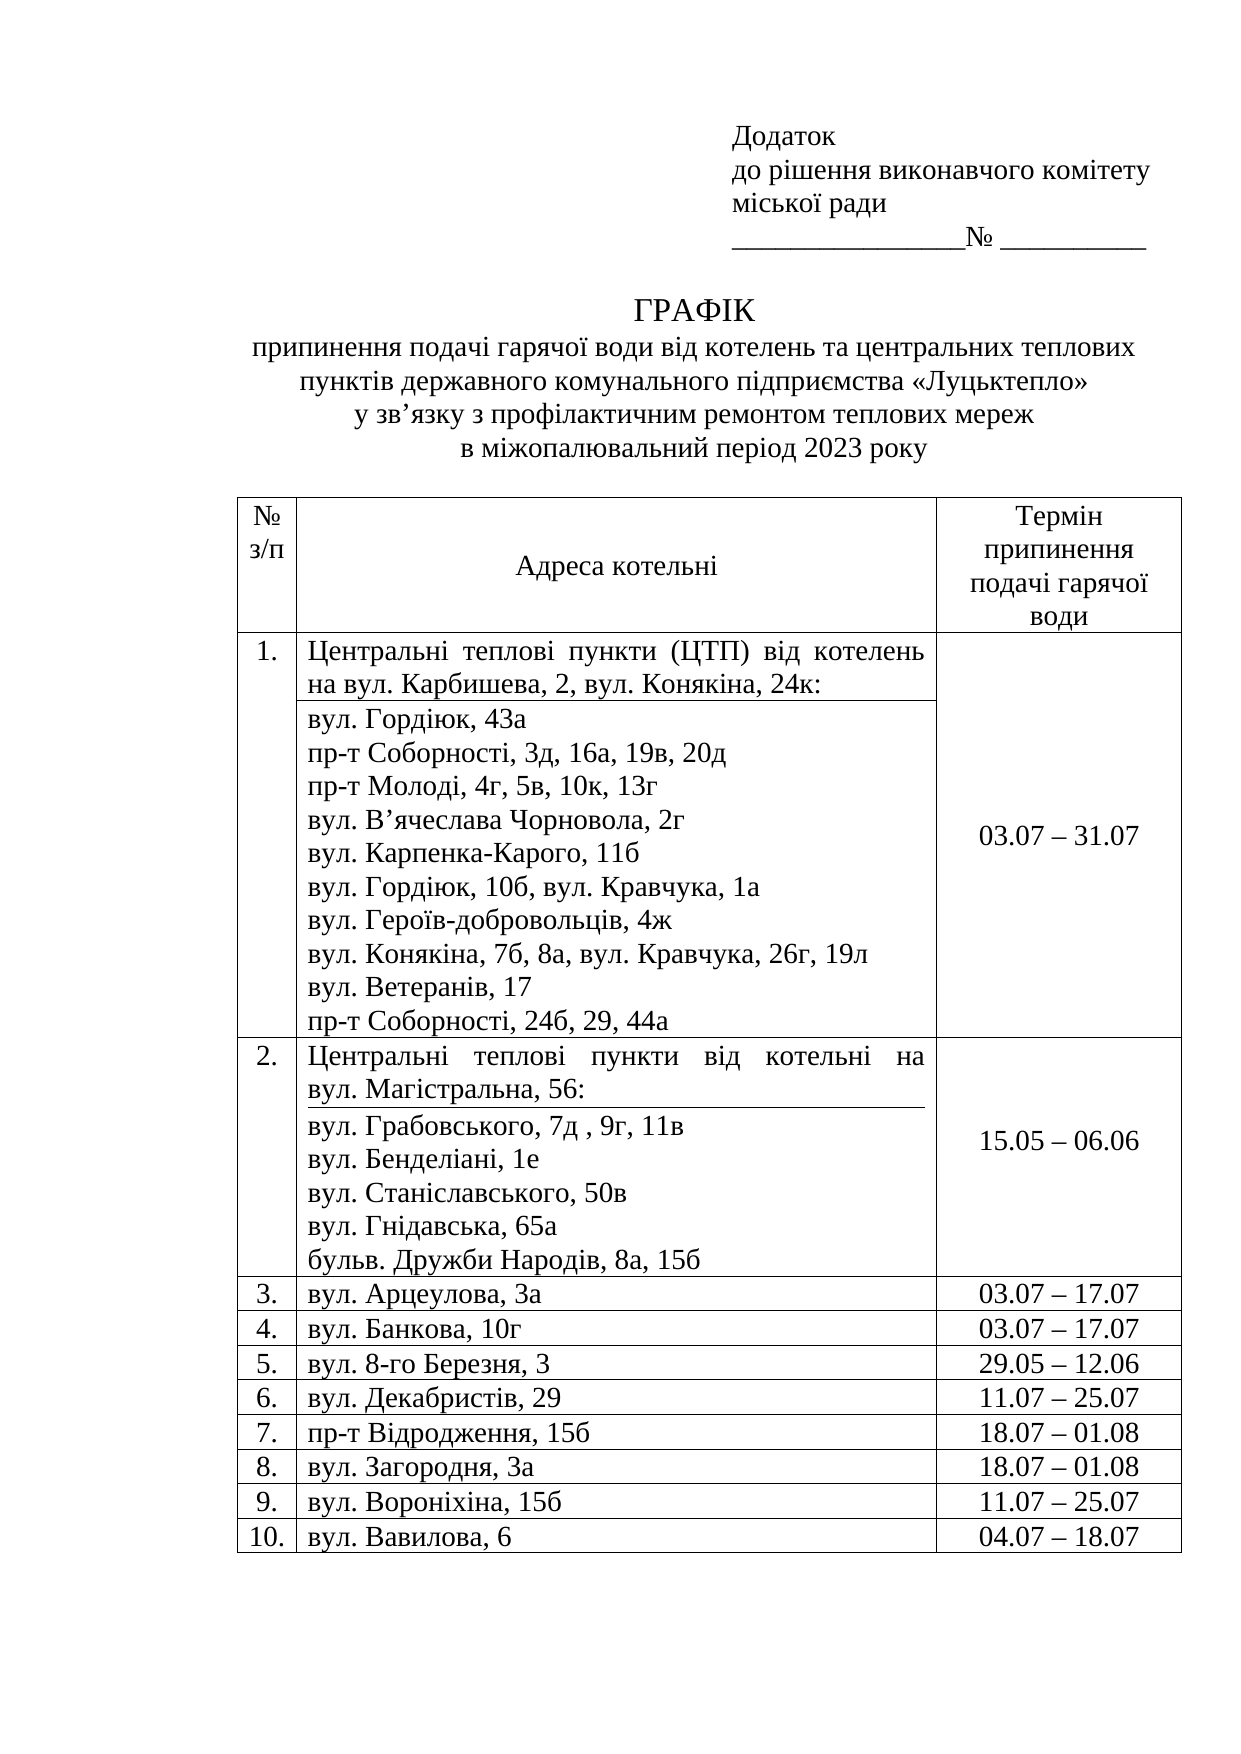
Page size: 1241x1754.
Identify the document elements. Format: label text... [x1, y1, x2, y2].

table_header Термін припинення подачі гарячої води [937, 498, 1181, 632]
text в міжопалювальний період 2023 року [207, 430, 1181, 463]
text ГРАФІК [207, 291, 1181, 329]
table_cell 10. [238, 1519, 296, 1552]
table_cell 3. [238, 1277, 296, 1310]
table_cell вул. Вороніхіна, 15б [297, 1484, 936, 1518]
table_cell вул. 8-го Березня, 3 [297, 1346, 936, 1379]
table_cell 2. [238, 1038, 296, 1276]
table_cell вул. Гордіюк, 43а пр-т Соборності, 3д, 16а, 19в, 20д пр-т Молоді, 4г, 5в, 10к, 13г вул. В’ячеслава Чорновола, 2г вул. Карпенка-Карого, 11б вул. Гордіюк, 10б, вул. Кравчука, 1а вул. Героїв-добровольців, 4ж вул. Конякіна, 7б, 8а, вул. Кравчука, 26г, 19л вул. Ветеранів, 17 пр-т Соборності, 24б, 29, 44а [297, 701, 936, 1037]
table_cell пр-т Відродження, 15б [297, 1415, 936, 1448]
table_cell 8. [238, 1450, 296, 1483]
table_cell 6. [238, 1380, 296, 1414]
table_cell 15.05 – 06.06 [937, 1038, 1181, 1276]
table_cell вул. Банкова, 10г [297, 1311, 936, 1345]
table_cell 03.07 – 17.07 [937, 1311, 1181, 1345]
table_cell вул. Декабристів, 29 [297, 1380, 936, 1414]
table_header № з/п [238, 498, 296, 632]
table_cell Центральні теплові пункти від котельні на вул. Магістральна, 56: вул. Грабовського, 7д , 9г, 11в вул. Бенделіані, 1е вул. Станіславського, 50в вул. Гнідавська, 65а бульв. Дружби Народів, 8а, 15б [297, 1038, 936, 1276]
table_cell 03.07 – 31.07 [937, 633, 1181, 1037]
table_cell 7. [238, 1415, 296, 1448]
table_cell вул. Вавилова, 6 [297, 1519, 936, 1552]
table_cell 9. [238, 1484, 296, 1518]
table_cell 18.07 – 01.08 [937, 1450, 1181, 1483]
table_cell 11.07 – 25.07 [937, 1380, 1181, 1414]
table_cell вул. Загородня, 3а [297, 1450, 936, 1483]
table_cell 04.07 – 18.07 [937, 1519, 1181, 1552]
table_cell 18.07 – 01.08 [937, 1415, 1181, 1448]
text припинення подачі гарячої води від котелень та центральних теплових пунктів державного комунального підприємства «Луцьктепло» [207, 329, 1181, 396]
table_cell вул. Арцеулова, 3а [297, 1277, 936, 1310]
table_cell 11.07 – 25.07 [937, 1484, 1181, 1518]
table_cell Центральні теплові пункти (ЦТП) від котелень на вул. Карбишева, 2, вул. Конякіна, 24к: [297, 633, 936, 700]
table_cell 1. [238, 633, 296, 1037]
table_cell 5. [238, 1346, 296, 1379]
text до рішення виконавчого комітету міської ради [732, 152, 1181, 219]
table_cell 03.07 – 17.07 [937, 1277, 1181, 1310]
text ________________№ __________ [732, 219, 1181, 252]
text у зв’язку з профілактичним ремонтом теплових мереж [207, 396, 1181, 430]
table_cell 29.05 – 12.06 [937, 1346, 1181, 1379]
table_cell 4. [238, 1311, 296, 1345]
text Додаток [732, 118, 1181, 152]
table_header Адреса котельні [297, 498, 936, 632]
